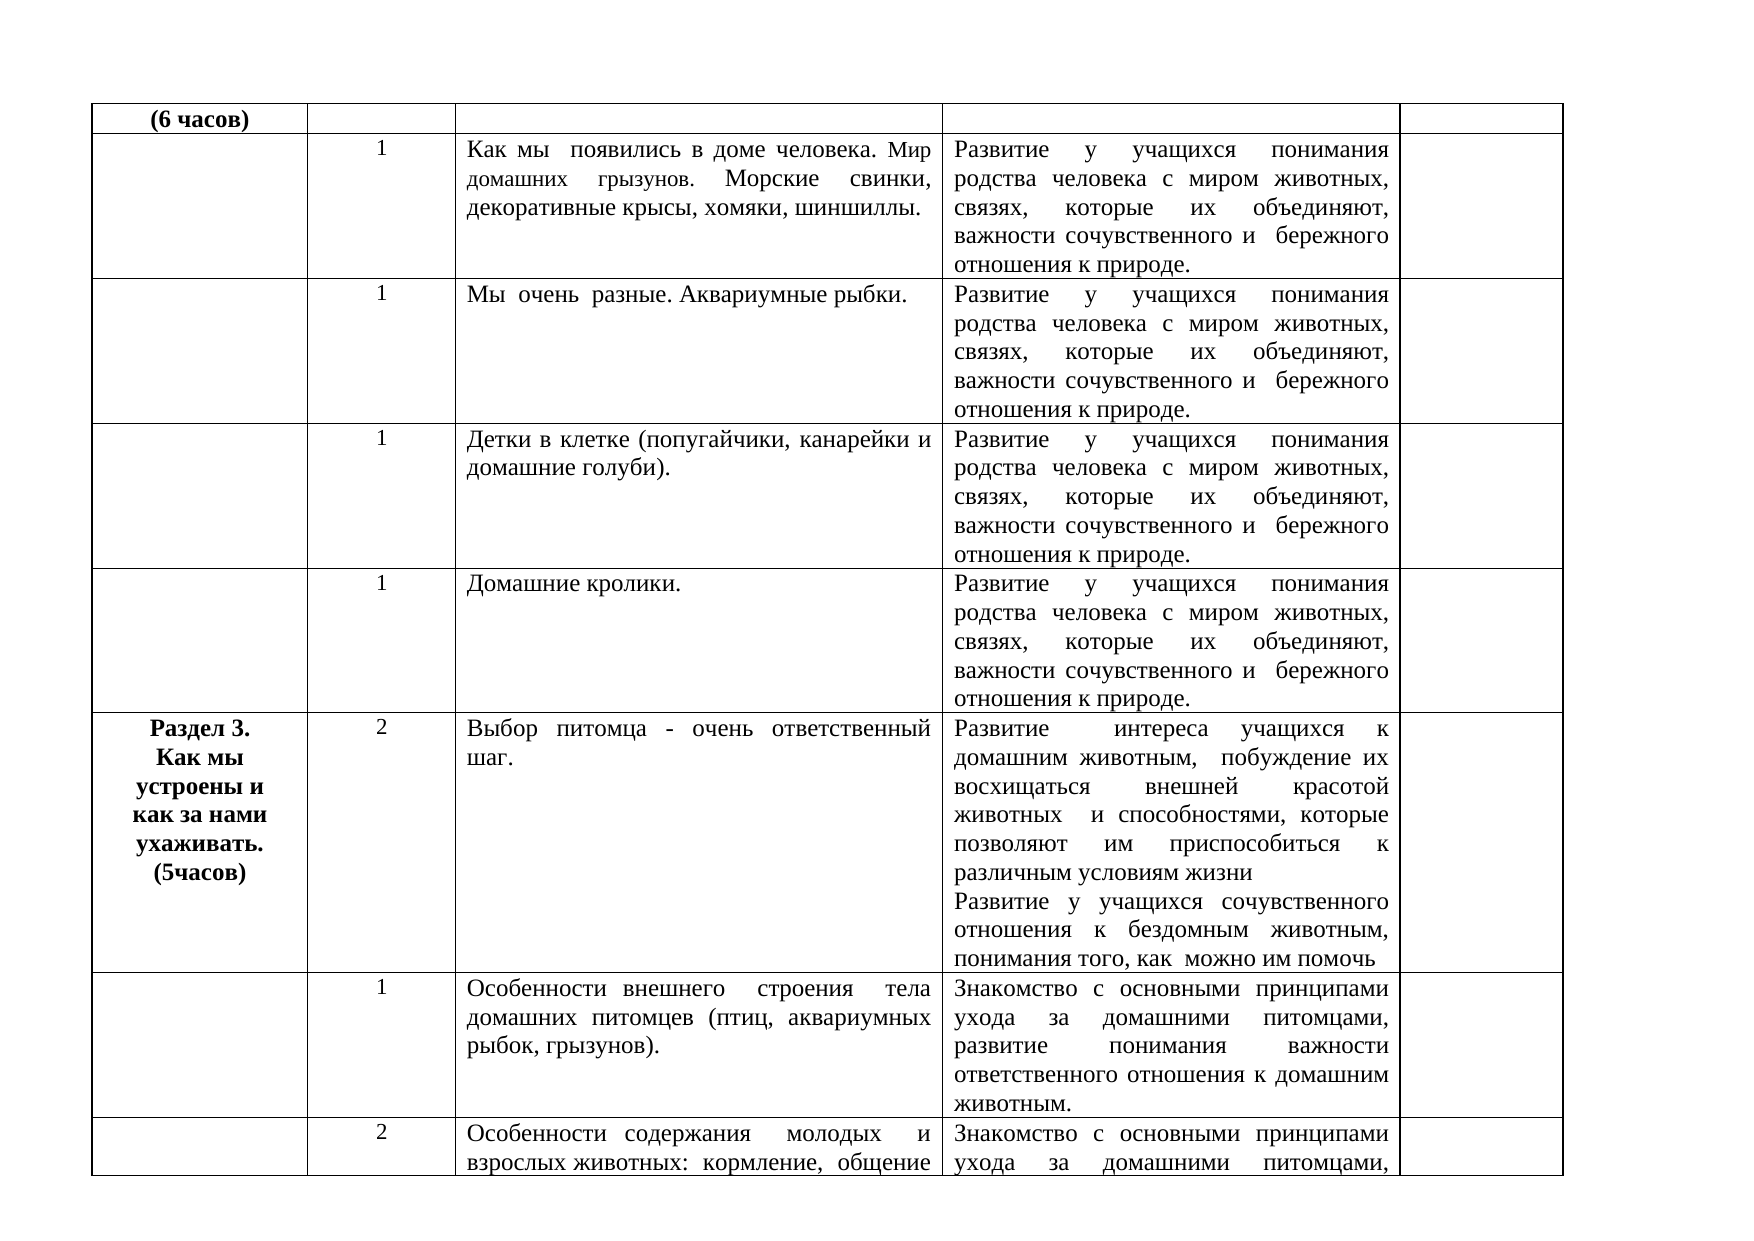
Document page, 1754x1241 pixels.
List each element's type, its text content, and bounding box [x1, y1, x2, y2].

table_cell Детки в клетке (попугайчики, канарейки и домашние голуби). [456, 424, 942, 567]
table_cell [93, 104, 307, 133]
table_cell Раздел 3. Как мы устроены и как за нами ухаживать. (5часов) [93, 713, 307, 972]
table_cell [1401, 973, 1562, 1117]
table_cell [1401, 134, 1562, 278]
table_cell Выбор питомца - очень ответственный шаг. [456, 713, 942, 972]
table_cell Мы очень разные. Аквариумные рыбки. [456, 279, 942, 423]
table_cell Развитие интереса учащихся к домашним животным, побуждение их восхищаться внешней красотой животных и способностями, которые позволяют им приспособиться к различным условиям жизни Развитие у учащихся сочувственного отношения к бездомным животным, понимания того, как можно им помочь [943, 713, 1399, 972]
table_cell Развитие у учащихся понимания родства человека с миром животных, связях, которые их объединяют, важности сочувственного и бережного отношения к природе. [943, 569, 1399, 712]
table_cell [456, 1118, 942, 1175]
table_cell [1401, 569, 1562, 712]
table_cell [93, 134, 307, 278]
table_cell Развитие у учащихся понимания родства человека с миром животных, связях, которые их объединяют, важности сочувственного и бережного отношения к природе. [943, 134, 1399, 278]
table_cell [93, 279, 307, 423]
table_cell [93, 424, 307, 567]
table_cell [93, 973, 307, 1117]
table_cell 1 [308, 973, 455, 1117]
table_cell Особенности внешнего строения тела домашних питомцев (птиц, аквариумных рыбок, грызунов). [456, 973, 942, 1117]
table_cell 2 [308, 104, 455, 133]
table_cell 1 [308, 424, 455, 567]
table_cell [1401, 713, 1562, 972]
table_cell 1 [308, 279, 455, 423]
table_cell 2 [308, 713, 455, 972]
table_cell 2 [308, 1118, 455, 1175]
table_cell [93, 569, 307, 712]
table_cell Развитие у учащихся понимания родства человека с миром животных, связях, которые их объединяют, важности сочувственного и бережного отношения к природе. [943, 424, 1399, 567]
table_cell 1 [308, 134, 455, 278]
table_cell [1401, 104, 1562, 133]
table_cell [456, 104, 942, 133]
table_cell [1401, 424, 1562, 567]
table_cell 1 [308, 569, 455, 712]
table_cell Домашние кролики. [456, 569, 942, 712]
table_cell Развитие у учащихся понимания родства человека с миром животных, связях, которые их объединяют, важности сочувственного и бережного отношения к природе. [943, 279, 1399, 423]
table_cell [1401, 279, 1562, 423]
table_cell [1401, 1118, 1562, 1175]
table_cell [943, 1118, 1399, 1175]
table_cell [93, 1118, 307, 1175]
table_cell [943, 104, 1399, 133]
table_cell Знакомство с основными принципами ухода за домашними питомцами, развитие понимания важности ответственного отношения к домашним животным. [943, 973, 1399, 1117]
table_cell Как мы появились в доме человека. Мир домашних грызунов. Морские свинки, декоративные крысы, хомяки, шиншиллы. [456, 134, 942, 278]
